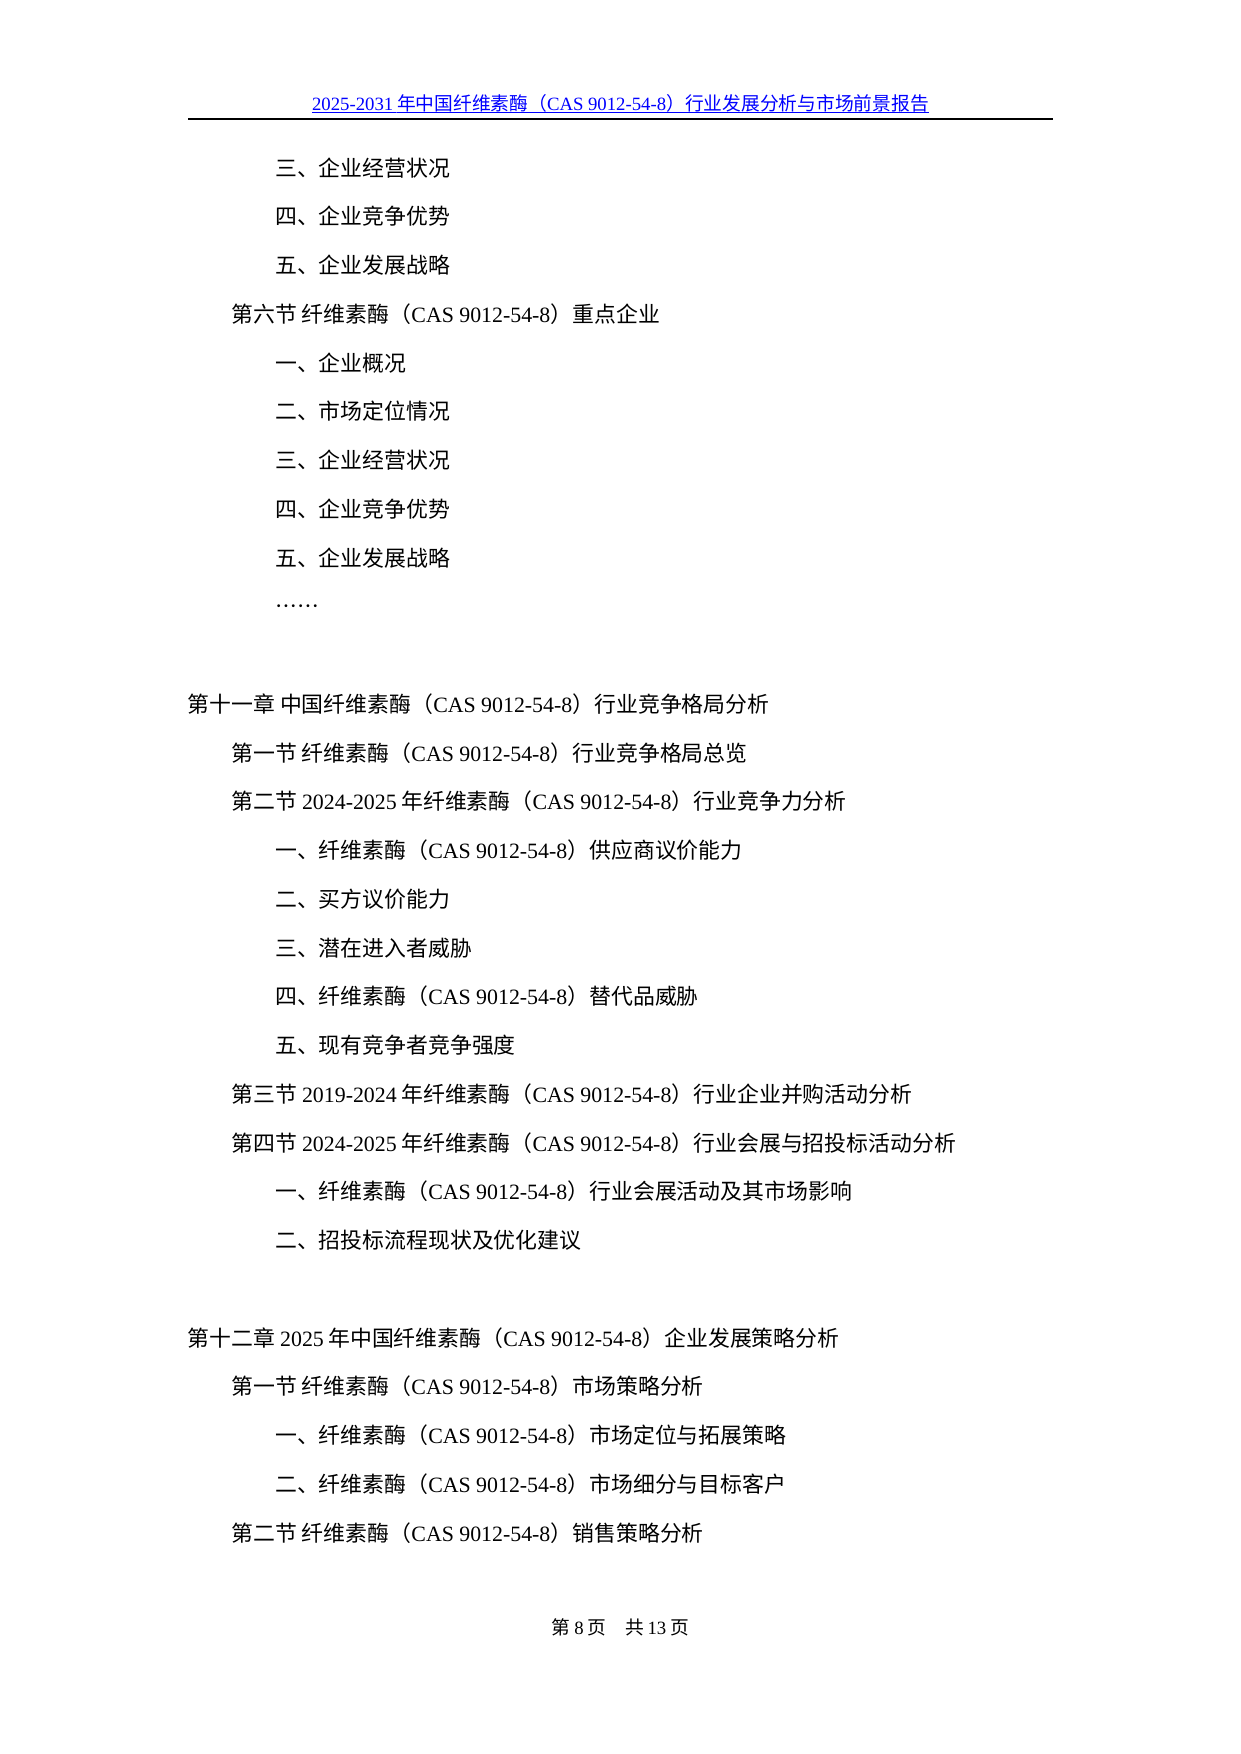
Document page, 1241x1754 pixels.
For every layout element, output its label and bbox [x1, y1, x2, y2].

text [187, 150, 1053, 1548]
